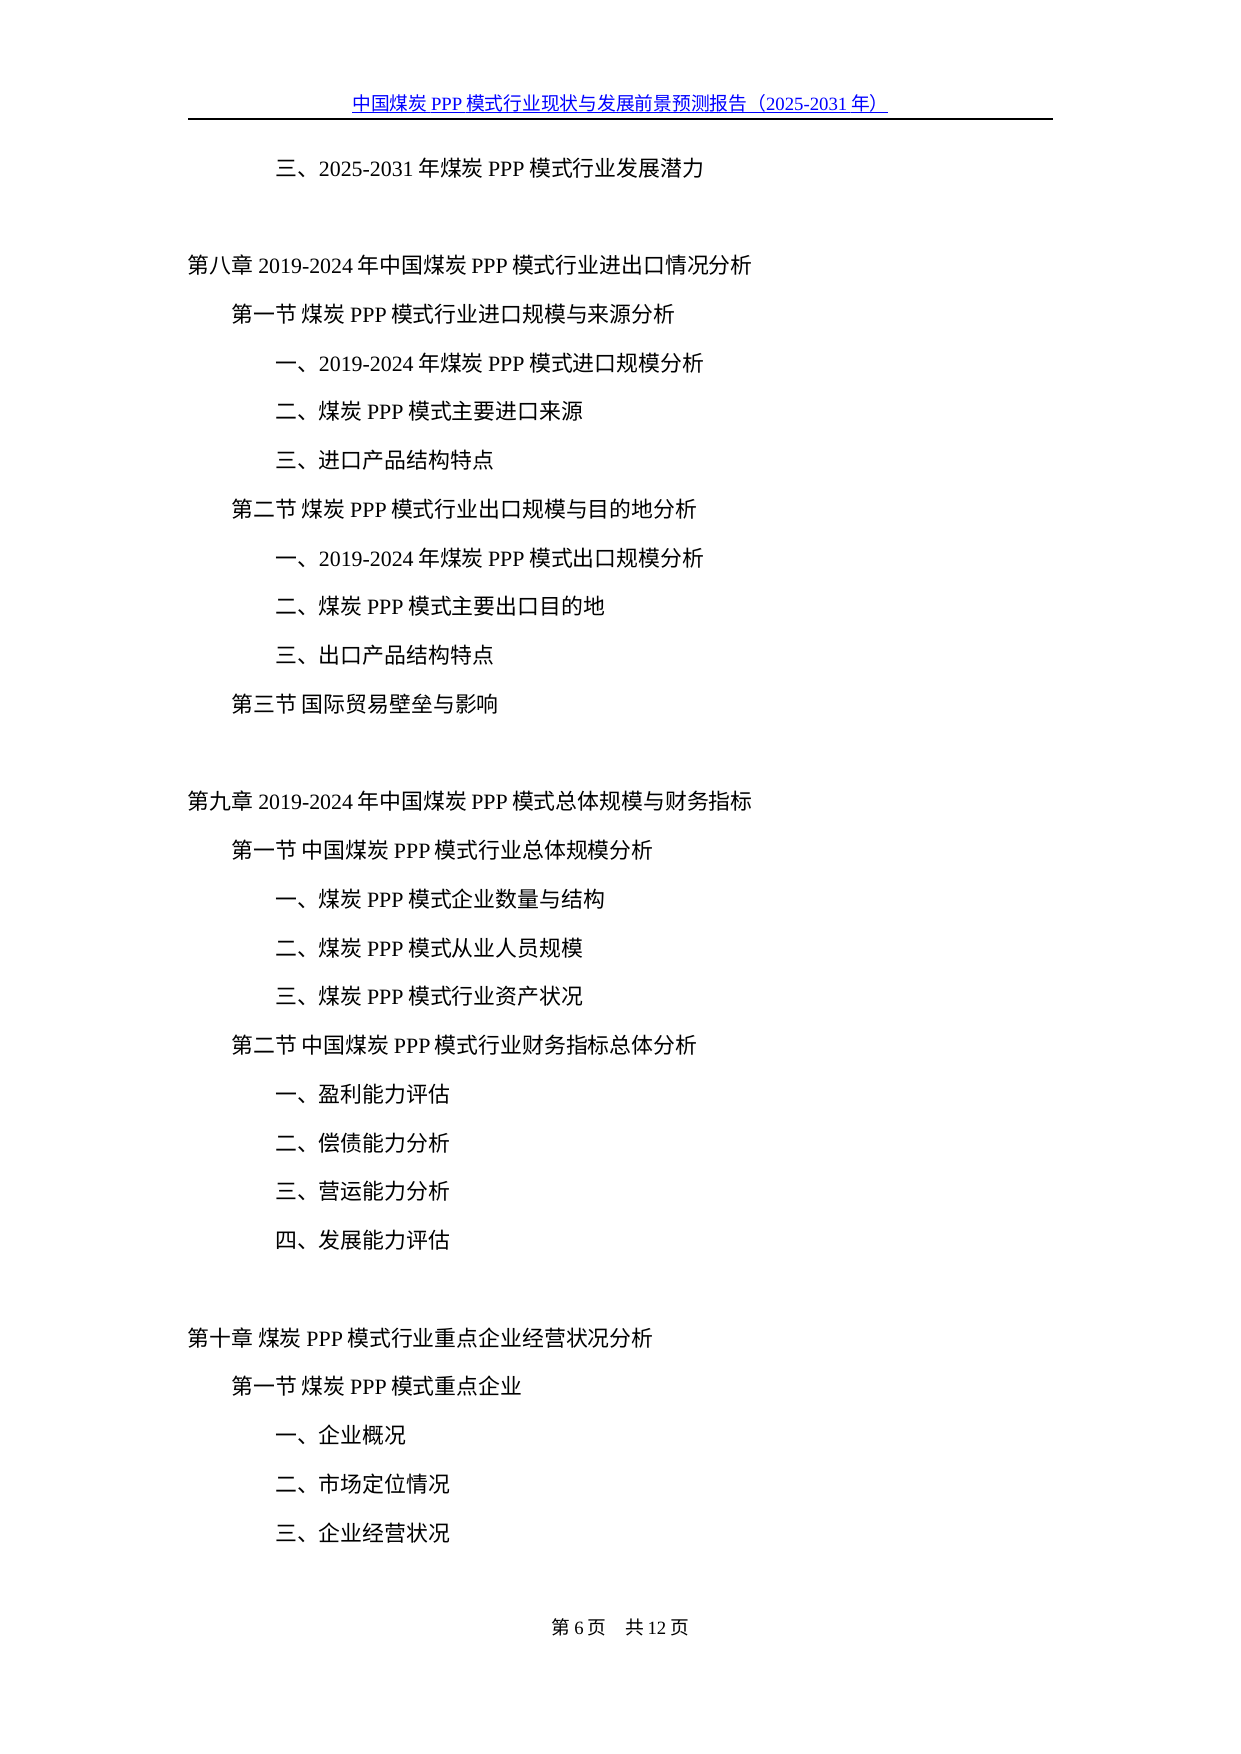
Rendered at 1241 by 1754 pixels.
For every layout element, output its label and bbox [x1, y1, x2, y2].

text [187, 150, 1053, 1548]
